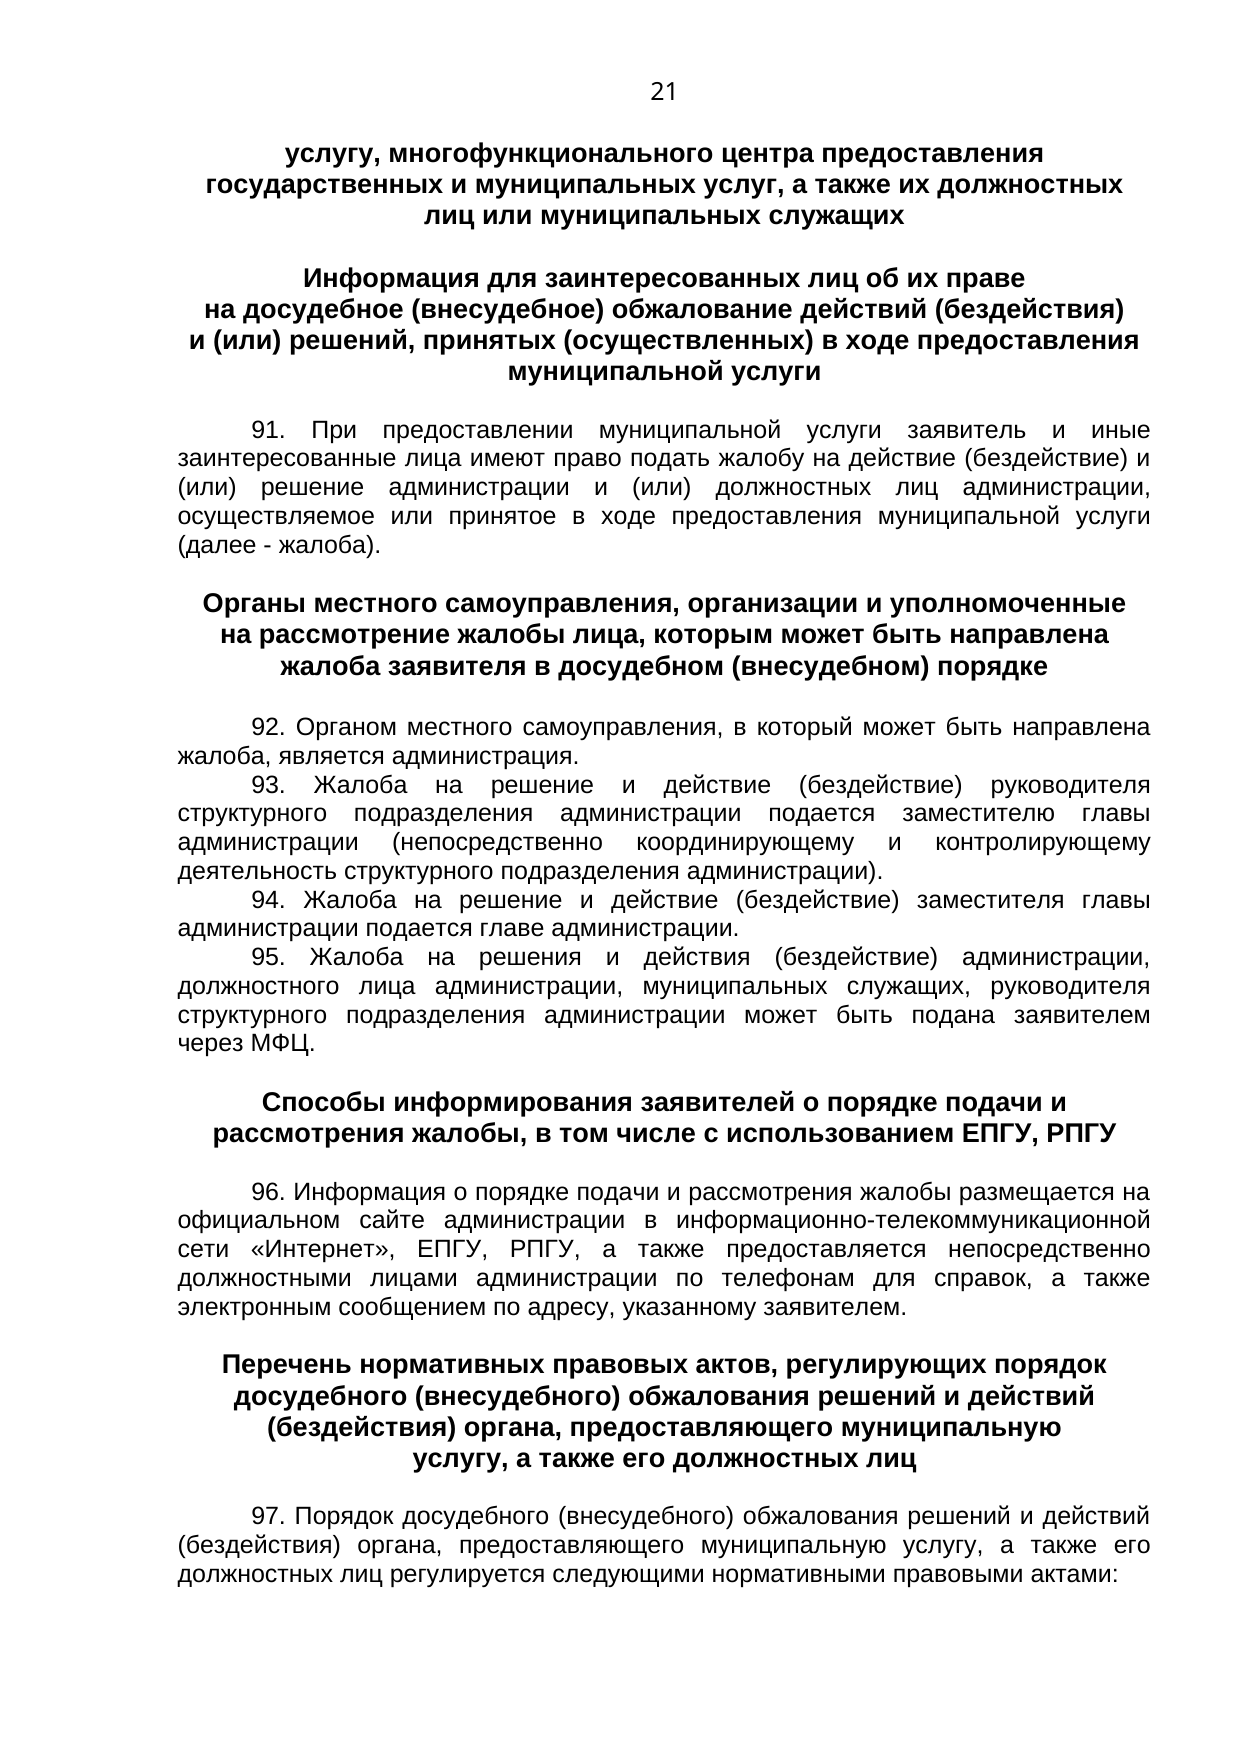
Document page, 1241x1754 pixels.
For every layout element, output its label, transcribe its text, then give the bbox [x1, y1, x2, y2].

text 95. Жалоба на решения и действия (бездействие) администрации, должностного лица администрации, муниципальных служащих, руководителя структурного подразделения администрации может быть подана заявителем через МФЦ. [177, 942, 1152, 1057]
text и (или) решений, принятых (осуществленных) в ходе предоставления муниципальной услуги [177, 324, 1152, 387]
text (бездействия) органа, предоставляющего муниципальную [177, 1411, 1152, 1442]
text 96. Информация о порядке подачи и рассмотрения жалобы размещается на официальном сайте администрации в информационно-телекоммуникационной сети «Интернет», ЕПГУ, РПГУ, а также предоставляется непосредственно должностными лицами администрации по телефонам для справок, а также электронным сообщением по адресу, указанному заявителем. [177, 1176, 1152, 1320]
text досудебного (внесудебного) обжалования решений и действий [177, 1379, 1152, 1411]
text на рассмотрение жалобы лица, которым может быть направлена [177, 618, 1152, 650]
text Информация для заинтересованных лиц об их праве [177, 262, 1152, 293]
text Органы местного самоуправления, организации и уполномоченные [177, 587, 1152, 618]
text 93. Жалоба на решение и действие (бездействие) руководителя структурного подразделения администрации подается заместителю главы администрации (непосредственно координирующему и контролирующему деятельность структурного подразделения администрации). [177, 770, 1152, 885]
text на досудебное (внесудебное) обжалование действий (бездействия) [177, 293, 1152, 324]
text 92. Органом местного самоуправления, в который может быть направлена жалоба, является администрация. [177, 712, 1152, 770]
text жалоба заявителя в досудебном (внесудебном) порядке [177, 650, 1152, 681]
text рассмотрения жалобы, в том числе с использованием ЕПГУ, РПГУ [177, 1117, 1152, 1148]
text 94. Жалоба на решение и действие (бездействие) заместителя главы администрации подается главе администрации. [177, 885, 1152, 942]
text 97. Порядок досудебного (внесудебного) обжалования решений и действий (бездействия) органа, предоставляющего муниципальную услугу, а также его должностных лиц регулируется следующими нормативными правовыми актами: [177, 1501, 1152, 1587]
text услугу, а также его должностных лиц [177, 1442, 1152, 1473]
text Перечень нормативных правовых актов, регулирующих порядок [177, 1348, 1152, 1379]
text 91. При предоставлении муниципальной услуги заявитель и иные заинтересованные лица имеют право подать жалобу на действие (бездействие) и (или) решение администрации и (или) должностных лиц администрации, осуществляемое или принятое в ходе предоставления муниципальной услуги (далее - жалоба). [177, 415, 1152, 558]
text Способы информирования заявителей о порядке подачи и [177, 1086, 1152, 1117]
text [177, 137, 1152, 230]
